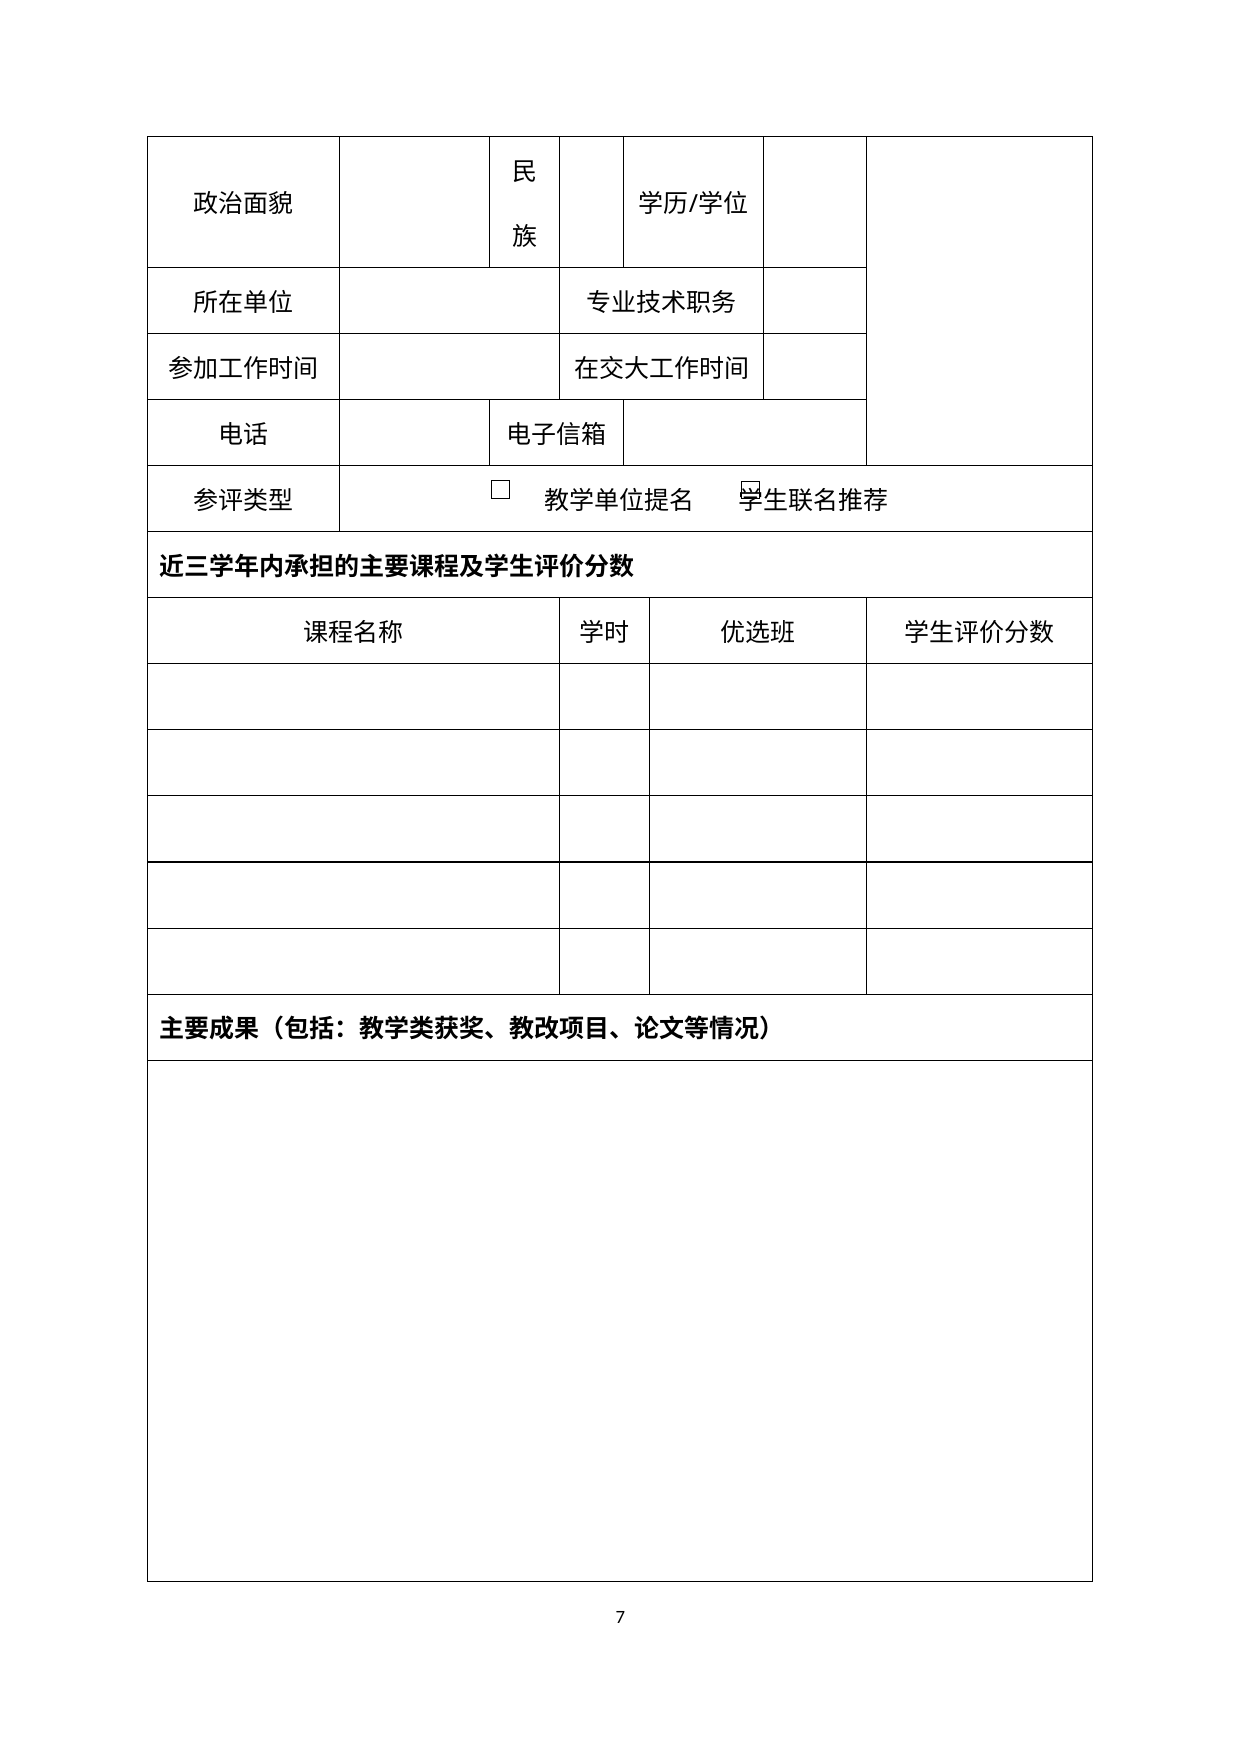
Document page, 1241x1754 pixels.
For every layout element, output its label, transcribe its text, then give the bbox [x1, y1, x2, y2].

table_cell [650, 863, 866, 927]
table_cell 民族 [490, 137, 559, 267]
table_cell [560, 863, 649, 927]
table_cell 学时 [560, 598, 649, 663]
table_cell [867, 664, 1092, 729]
table_cell [650, 929, 866, 993]
table_cell [340, 268, 559, 333]
table_header 照片 [867, 137, 1092, 465]
table_cell [650, 796, 866, 861]
table_cell [148, 730, 559, 795]
table_cell 参加工作时间 [148, 334, 339, 399]
table_cell [148, 863, 559, 927]
table_cell 教学单位提名 学生联名推荐 [340, 466, 1092, 531]
table_cell [650, 664, 866, 729]
table_cell [148, 796, 559, 861]
table_cell [560, 929, 649, 993]
table_cell [560, 730, 649, 795]
table_cell 优选班 [650, 598, 866, 663]
table_cell [340, 334, 559, 399]
table_cell [764, 268, 866, 333]
table_cell [560, 137, 623, 267]
table_cell [560, 664, 649, 729]
table_cell 主要成果（包括：教学类获奖、教改项目、论文等情况） [148, 995, 1092, 1059]
table_cell [148, 929, 559, 993]
table_cell [340, 137, 489, 267]
table_cell [867, 730, 1092, 795]
table_cell [148, 664, 559, 729]
table_cell 所在单位 [148, 268, 339, 333]
table_cell [340, 400, 489, 465]
table_cell [624, 400, 866, 465]
table_cell [560, 796, 649, 861]
table_cell [867, 796, 1092, 861]
table_cell 电子信箱 [490, 400, 623, 465]
table_cell 电话 [148, 400, 339, 465]
table_cell [148, 1061, 1092, 1581]
table_cell [764, 334, 866, 399]
table_cell 近三学年内承担的主要课程及学生评价分数 [148, 532, 1092, 597]
table_cell 专业技术职务 [560, 268, 763, 333]
table_cell 在交大工作时间 [560, 334, 763, 399]
table_cell [867, 929, 1092, 993]
table_cell [764, 137, 866, 267]
table_cell 政治面貌 [148, 137, 339, 267]
table_cell 参评类型 [148, 466, 339, 531]
table_cell [650, 730, 866, 795]
table_cell [867, 863, 1092, 927]
table_cell 学历/学位 [624, 137, 763, 267]
table_cell 课程名称 [148, 598, 559, 663]
table_cell 学生评价分数 [867, 598, 1092, 663]
